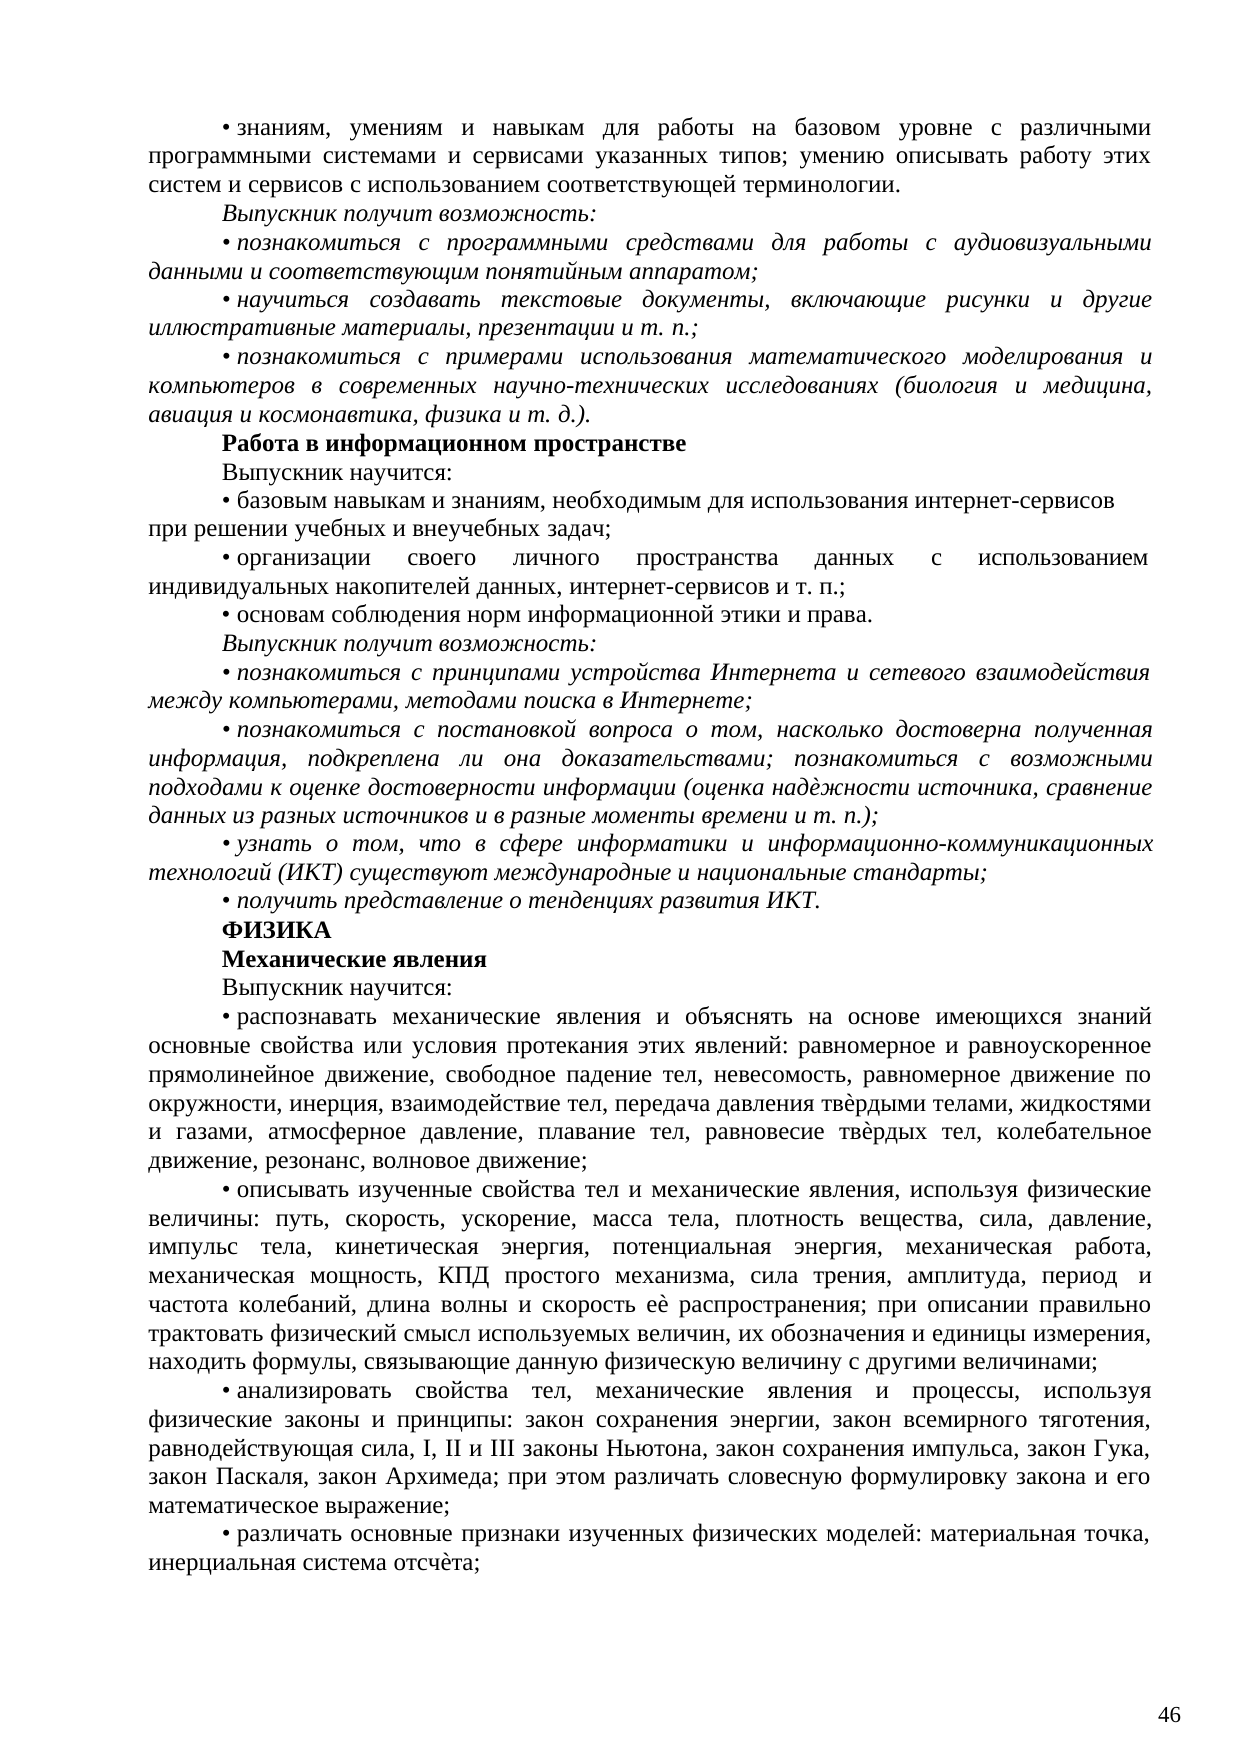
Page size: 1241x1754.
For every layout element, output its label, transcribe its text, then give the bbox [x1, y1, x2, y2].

list познакомиться с принципами устройства Интернета и сетевого взаимодействия между компьютерами, методами поиска в Интернете; [148, 657, 1151, 714]
list знаниям, умениям и навыкам для работы на базовом уровне с различными программными системами и сервисами указанных типов; умению описывать работу этих систем и сервисов с использованием соответствующей терминологии. [148, 113, 1152, 198]
list познакомиться с постановкой вопроса о том, насколько достоверна полученная информация, подкреплена ли она доказательствами; познакомиться с возможными подходами к оценке достоверности информации (оценка надѐжности источника, сравнение данных из разных источников и в разные моменты времени и т. п.); [148, 714, 1153, 829]
text Выпускник получит возможность: [222, 628, 1173, 657]
text Выпускник научится: [222, 457, 1173, 486]
subtitle Работа в информационном пространстве [222, 428, 1173, 457]
list узнать о том, что в сфере информатики и информационно-коммуникационных технологий (ИКТ) существуют международные и национальные стандарты; [148, 829, 1153, 886]
list базовым навыкам и знаниям, необходимым для использования интернет-сервисов при решении учебных и внеучебных задач; [148, 486, 1117, 542]
list основам соблюдения норм информационной этики и права. [221, 600, 1173, 628]
subtitle ФИЗИКА [222, 916, 1173, 944]
list получить представление о тенденциях развития ИКТ. [221, 886, 1173, 914]
list познакомиться с программными средствами для работы с аудиовизуальными данными и соответствующим понятийным аппаратом; [148, 227, 1152, 284]
text Выпускник научится: [222, 973, 1173, 1001]
list научиться создавать текстовые документы, включающие рисунки и другие иллюстративные материалы, презентации и т. п.; [148, 285, 1152, 341]
list анализировать свойства тел, механические явления и процессы, используя физические законы и принципы: закон сохранения энергии, закон всемирного тяготения, равнодействующая сила, I, II и III законы Ньютона, закон сохранения импульса, закон Гука, закон Паскаля, закон Архимеда; при этом различать словесную формулировку закона и его математическое выражение; [148, 1375, 1152, 1519]
text Выпускник получит возможность: [222, 198, 1173, 227]
list различать основные признаки изученных физических моделей: материальная точка, инерциальная система отсчѐта; [148, 1519, 1151, 1575]
list распознавать механические явления и объяснять на основе имеющихся знаний основные свойства или условия протекания этих явлений: равномерное и равноускоренное прямолинейное движение, свободное падение тел, невесомость, равномерное движение по окружности, инерция, взаимодействие тел, передача давления твѐрдыми телами, жидкостями и газами, атмосферное давление, плавание тел, равновесие твѐрдых тел, колебательное движение, резонанс, волновое движение; [148, 1001, 1152, 1174]
list организации своего личного пространства данных с использованием индивидуальных накопителей данных, интернет-сервисов и т. п.; [148, 542, 1151, 600]
list описывать изученные свойства тел и механические явления, используя физические величины: путь, скорость, ускорение, масса тела, плотность вещества, сила, давление, импульс тела, кинетическая энергия, потенциальная энергия, механическая работа, механическая мощность, КПД простого механизма, сила трения, амплитуда, период и частота колебаний, длина волны и скорость еѐ распространения; при описании правильно трактовать физический смысл используемых величин, их обозначения и единицы измерения, находить формулы, связывающие данную физическую величину с другими величинами; [148, 1174, 1152, 1375]
text Механические явления [222, 944, 1173, 973]
list познакомиться с примерами использования математического моделирования и компьютеров в современных научно-технических исследованиях (биология и медицина, авиация и космонавтика, физика и т. д.). [148, 341, 1152, 428]
